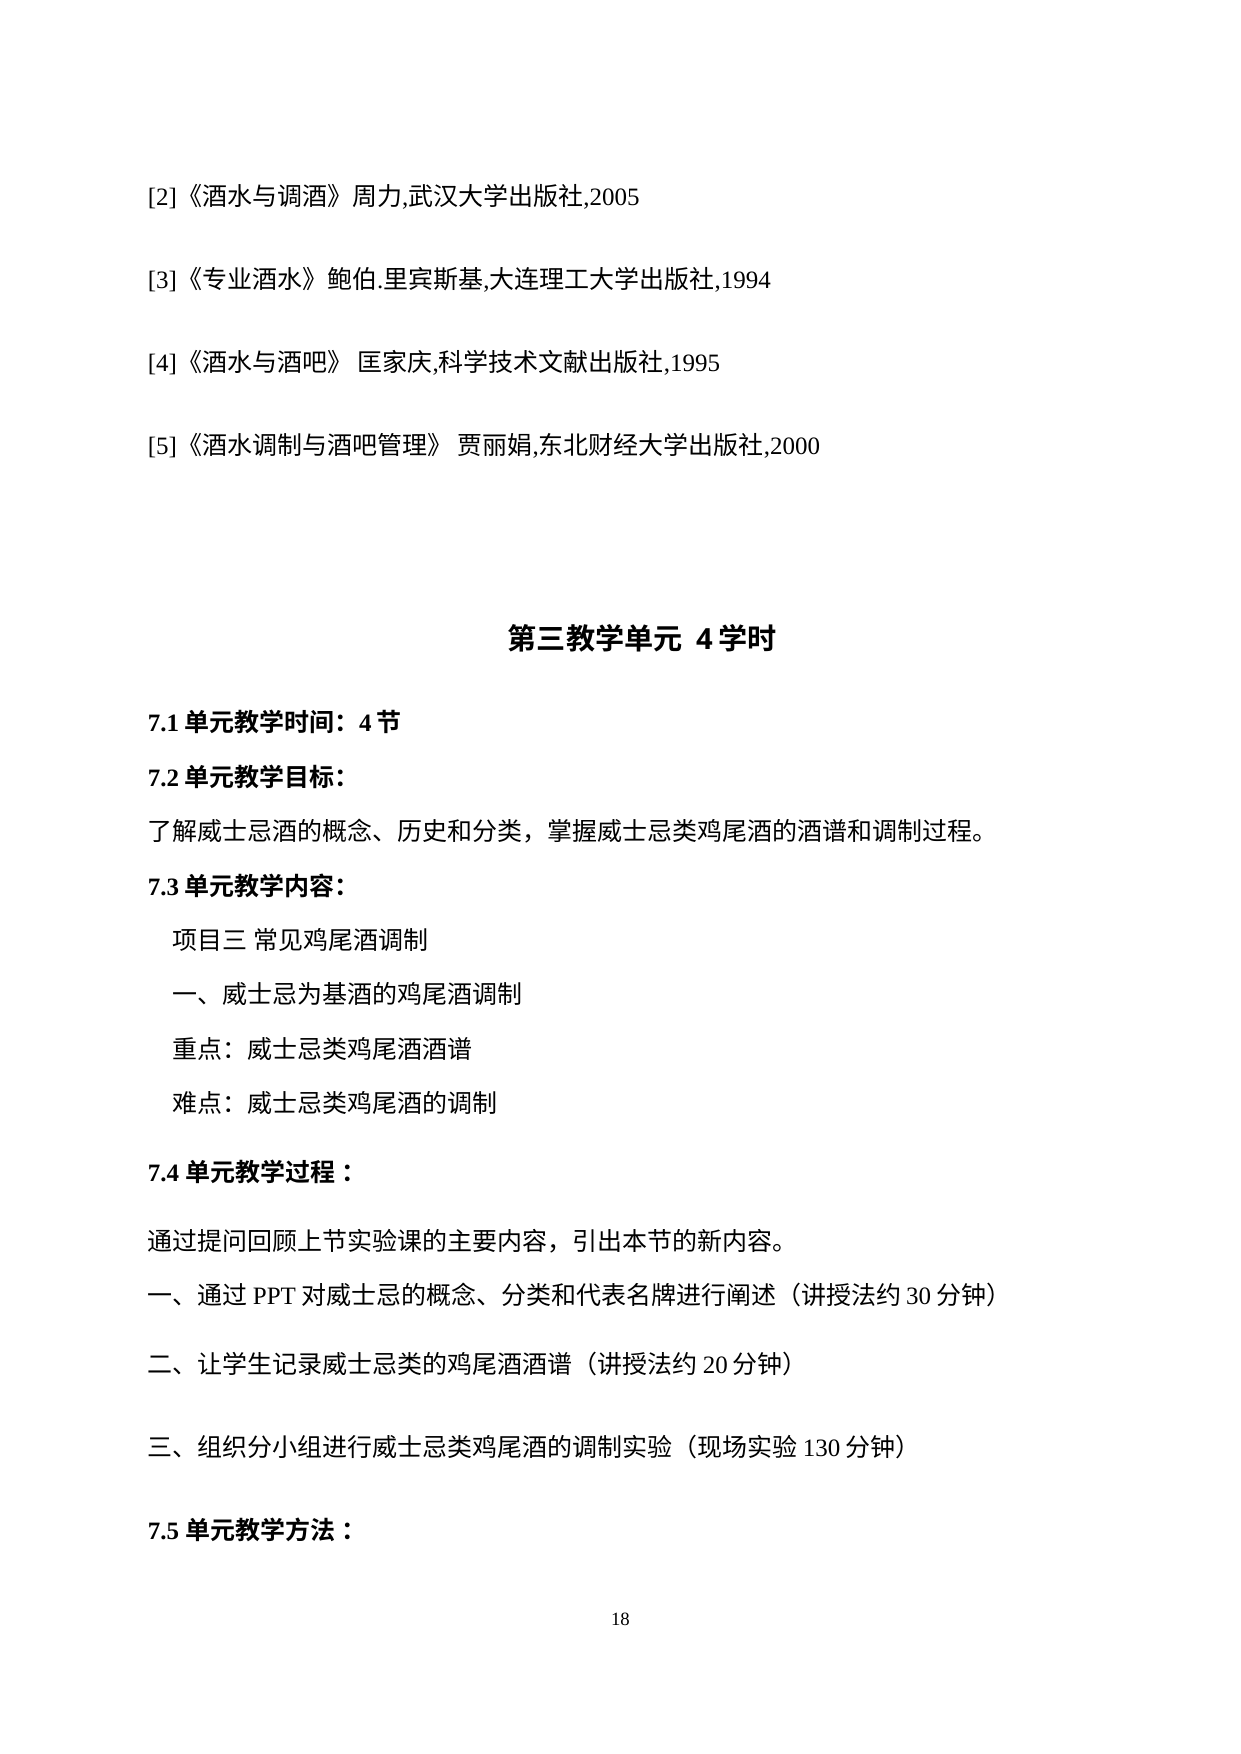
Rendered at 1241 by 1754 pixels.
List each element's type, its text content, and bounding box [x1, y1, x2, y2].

text 第三教学单元 4学时 [148, 604, 1092, 669]
text 通过提问回顾上节实验课的主要内容，引出本节的新内容。 [148, 1221, 1092, 1257]
text 7.2单元教学目标： [148, 757, 1092, 793]
text 7.5 单元教学方法 ： [148, 1496, 1092, 1561]
text 7.4 单元教学过程 ： [148, 1138, 1092, 1203]
text 了解威士忌酒的概念、历史和分类，掌握威士忌类鸡尾酒的酒谱和调制过程。 [148, 812, 1092, 848]
text 7.1单元教学时间：4节 [148, 703, 1092, 739]
text 难点：威士忌类鸡尾酒的调制 [148, 1083, 1092, 1120]
text [4]《酒水与酒吧》 匡家庆,科学技术文献出版社,1995 [148, 328, 1092, 393]
text [2]《酒水与调酒》周力,武汉大学出版社,2005 [148, 162, 1092, 227]
text [3]《专业酒水》鲍伯.里宾斯基,大连理工大学出版社,1994 [148, 245, 1092, 310]
text 7.3单元教学内容： [148, 866, 1092, 902]
text [5]《酒水调制与酒吧管理》 贾丽娟,东北财经大学出版社,2000 [148, 411, 1092, 476]
text 一、通过PPT对威士忌的概念、分类和代表名牌进行阐述（讲授法约30分钟） [148, 1275, 1092, 1312]
text 二、让学生记录威士忌类的鸡尾酒酒谱（讲授法约20分钟） [148, 1330, 1092, 1395]
text 一、威士忌为基酒的鸡尾酒调制 [148, 975, 1092, 1011]
text 三、组织分小组进行威士忌类鸡尾酒的调制实验（现场实验130分钟） [148, 1413, 1092, 1478]
text 项目三 常见鸡尾酒调制 [148, 920, 1092, 957]
text 重点：威士忌类鸡尾酒酒谱 [148, 1029, 1092, 1065]
